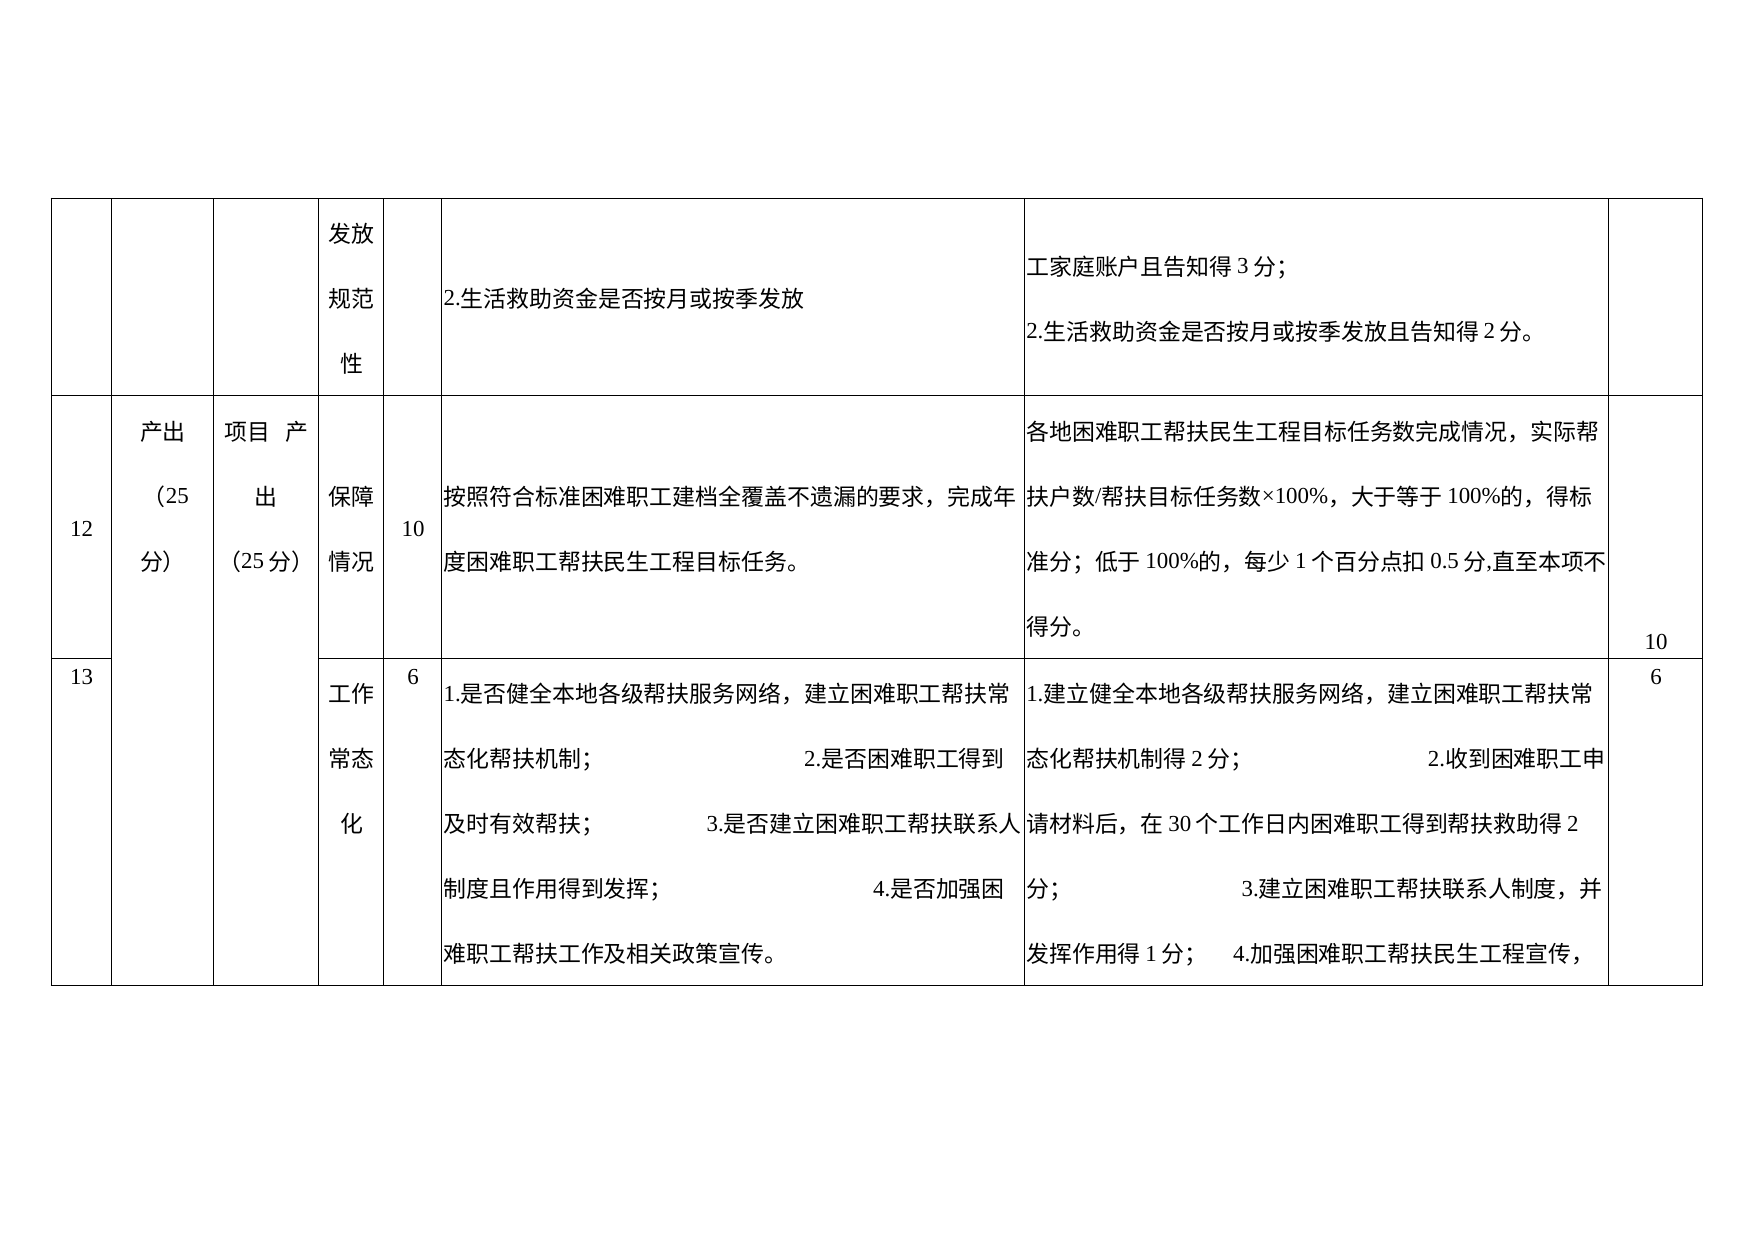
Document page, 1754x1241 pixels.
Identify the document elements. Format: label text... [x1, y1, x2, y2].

table_cell 5 [1609, 199, 1702, 395]
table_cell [1025, 659, 1608, 985]
table_cell 保障 情况 [319, 396, 383, 658]
table_cell 10 [1609, 396, 1702, 658]
table_cell 10 [384, 396, 441, 658]
table_cell 6 [384, 659, 441, 985]
table_cell 6 [1609, 659, 1702, 985]
table_cell 产出 （25分） [112, 396, 213, 985]
table_cell 11 [52, 199, 111, 395]
table_cell 资金发放规范性 [319, 199, 383, 395]
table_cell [1025, 199, 1608, 395]
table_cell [442, 199, 1024, 395]
table_cell 项目 产出 （25分） [214, 396, 318, 985]
table_cell 12 [52, 396, 111, 658]
table_cell 各地困难职工帮扶民生工程目标任务数完成情况，实际帮扶户数/帮扶目标任务数×100%，大于等于100%的，得标准分；低于100%的，每少1个百分点扣0.5分,直至本项不得分。 [1025, 396, 1608, 658]
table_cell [442, 659, 1024, 985]
table_cell 按照符合标准困难职工建档全覆盖不遗漏的要求，完成年度困难职工帮扶民生工程目标任务。 [442, 396, 1024, 658]
table_cell 13 [52, 659, 111, 985]
table_cell 5 [384, 199, 441, 395]
table_cell 工作 常态化 [319, 659, 383, 985]
